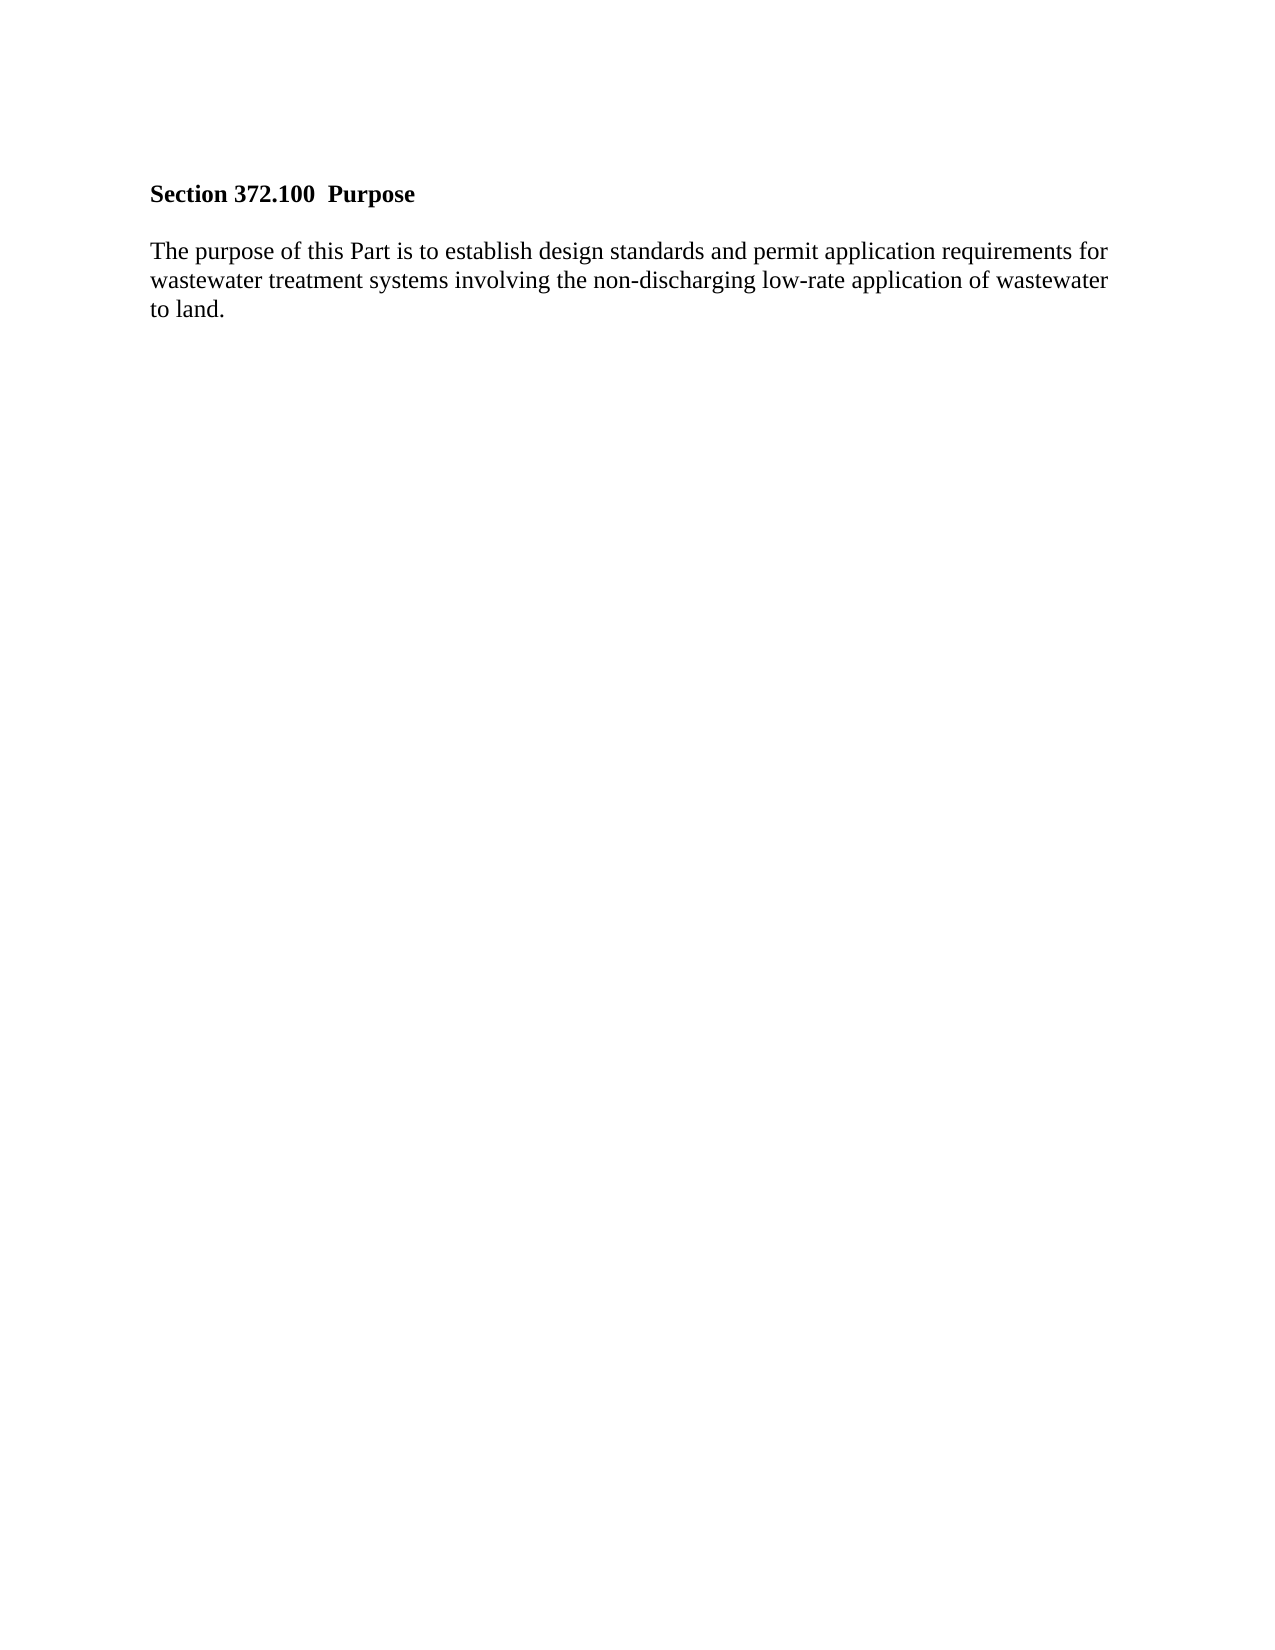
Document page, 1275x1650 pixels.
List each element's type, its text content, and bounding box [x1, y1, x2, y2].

text Section 372.100 Purpose [150, 179, 1125, 207]
text The purpose of this Part is to establish design standards and permit application requirements for wastewater treatment systems involving the non-discharging low-rate application of wastewater to land. [150, 236, 1125, 322]
